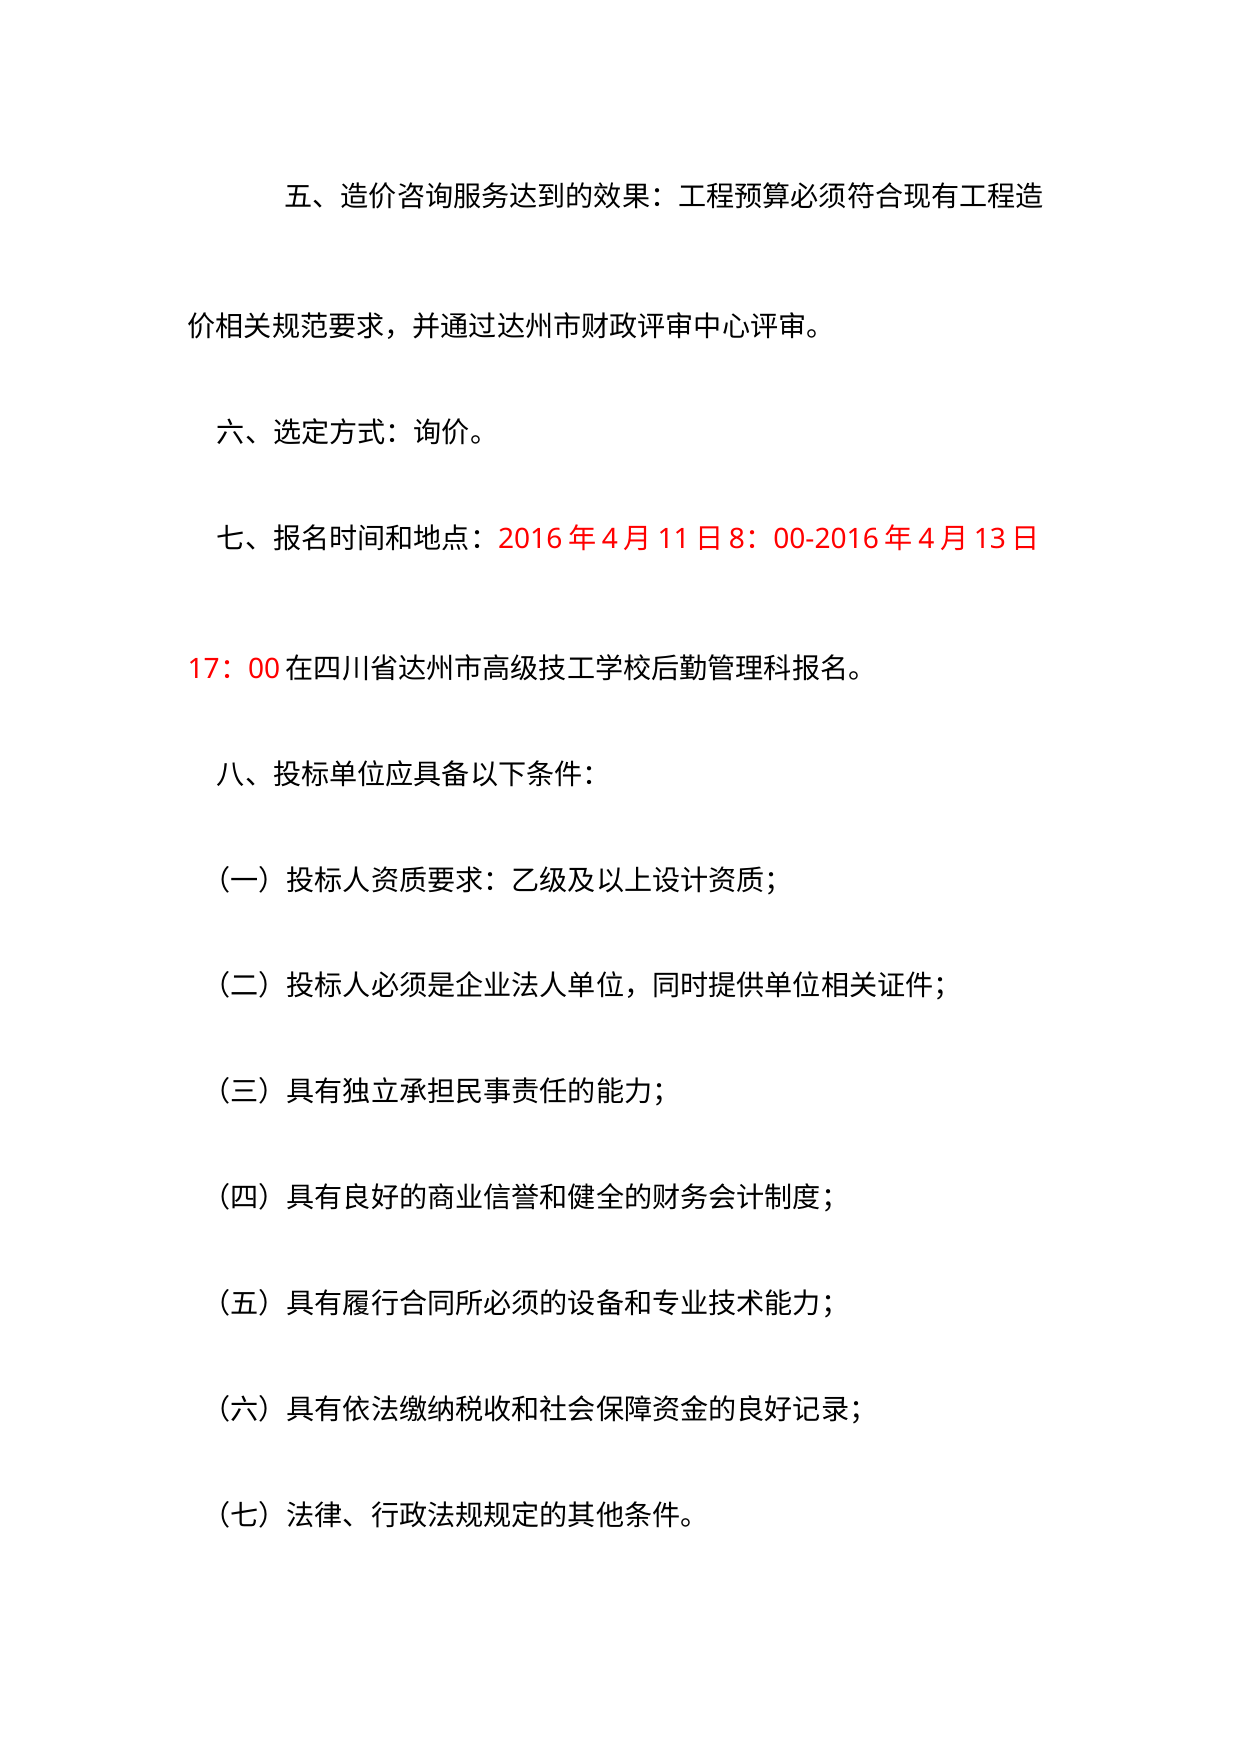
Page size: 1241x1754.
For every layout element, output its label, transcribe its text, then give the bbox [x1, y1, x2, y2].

text 七、报名时间和地点：2016年4月11日8：00-2016年4月13日17：00在四川省达州市高级技工学校后勤管理科报名。 [187, 503, 1053, 698]
text （二）投标人必须是企业法人单位，同时提供单位相关证件； [187, 951, 1053, 1016]
text （六）具有依法缴纳税收和社会保障资金的良好记录； [187, 1374, 1053, 1439]
text （一）投标人资质要求：乙级及以上设计资质； [187, 845, 1053, 910]
text （七）法律、行政法规规定的其他条件。 [187, 1480, 1053, 1545]
text 五、造价咨询服务达到的效果：工程预算必须符合现有工程造价相关规范要求，并通过达州市财政评审中心评审。 [187, 162, 1053, 357]
text （四）具有良好的商业信誉和健全的财务会计制度； [187, 1163, 1053, 1228]
text （三）具有独立承担民事责任的能力； [187, 1057, 1053, 1122]
text 六、选定方式：询价。 [187, 398, 1053, 463]
text （五）具有履行合同所必须的设备和专业技术能力； [187, 1268, 1053, 1333]
text 八、投标单位应具备以下条件： [187, 739, 1053, 804]
